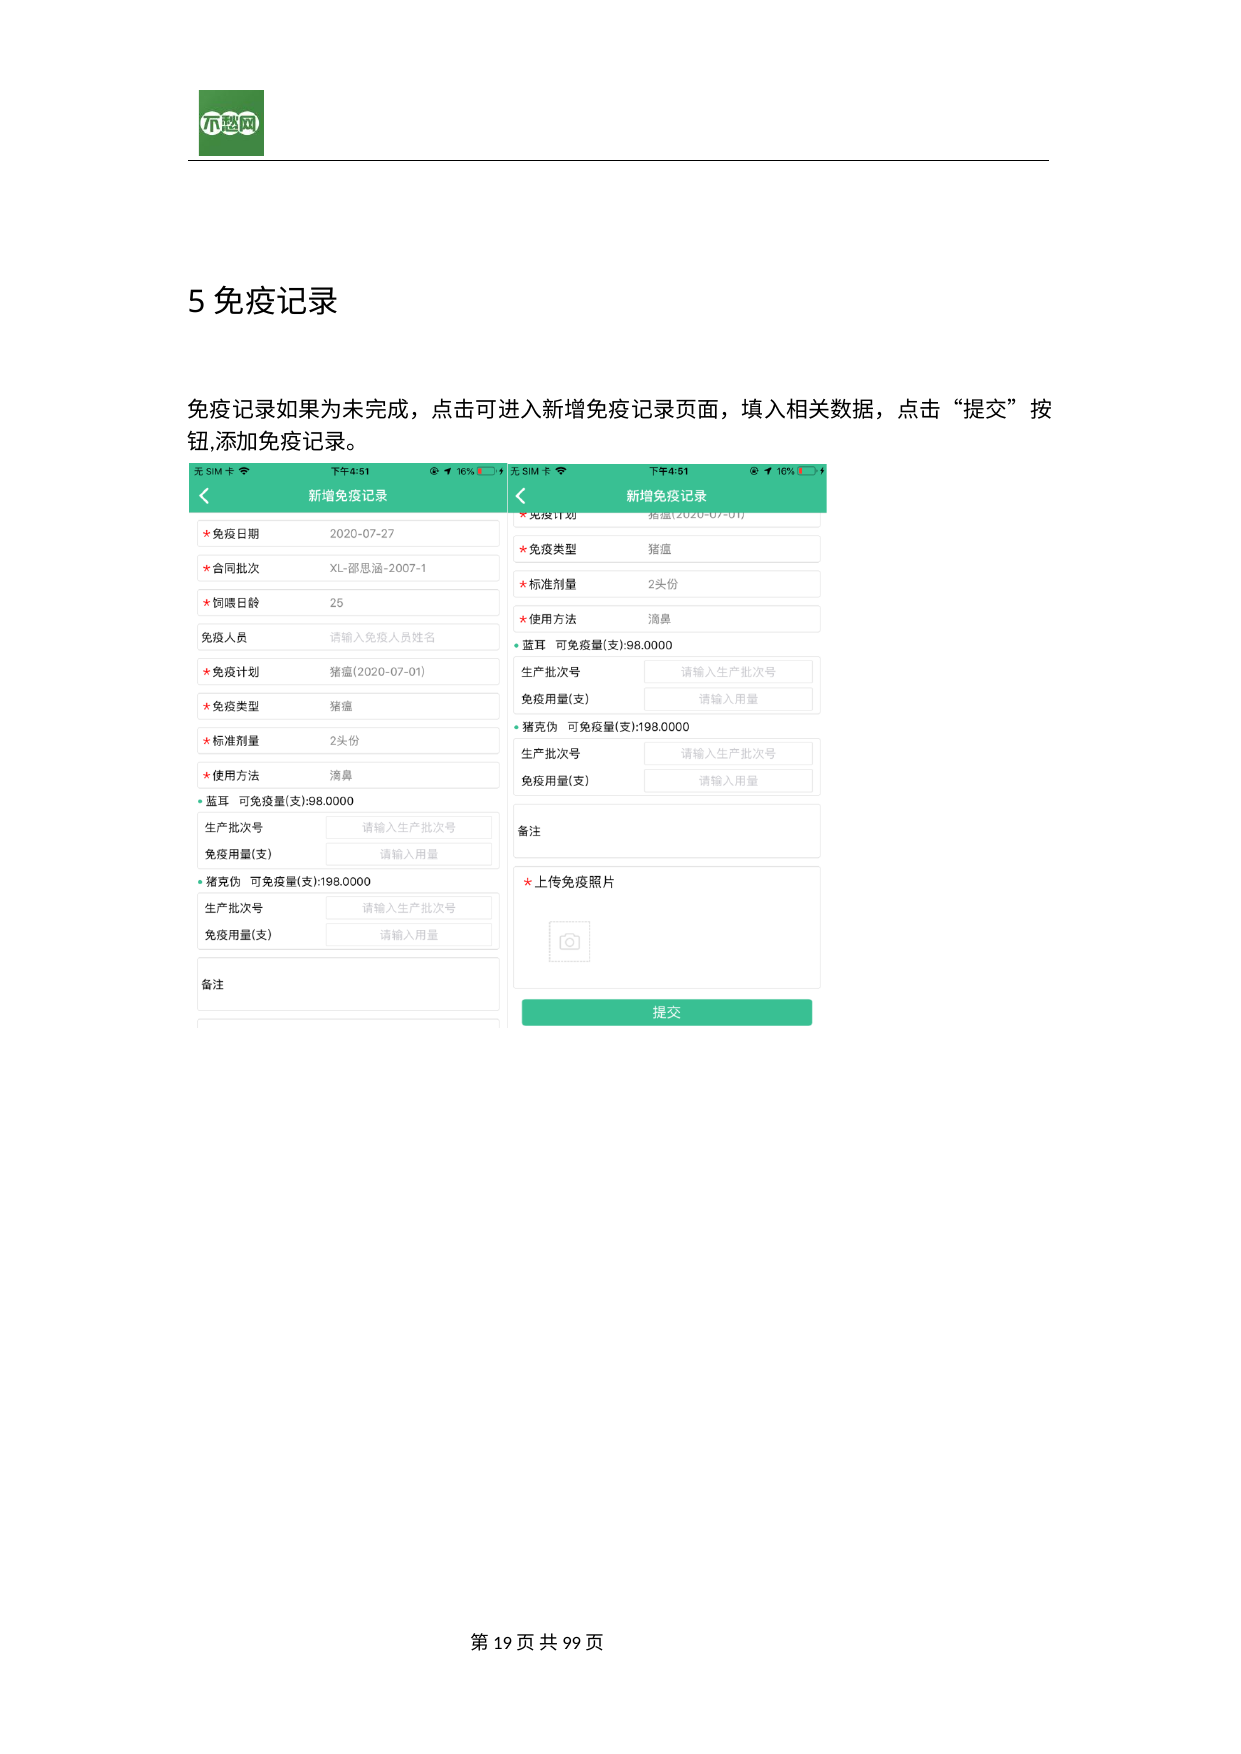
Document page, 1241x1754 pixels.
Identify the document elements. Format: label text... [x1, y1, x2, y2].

subtitle 5 免疫记录 [187, 266, 1053, 331]
picture [187, 463, 827, 1034]
text 免疫记录如果为未完成，点击可进入新增免疫记录页面，填入相关数据，点击“提交”按钮,添加免疫记录。 [187, 391, 1053, 456]
picture [198, 90, 264, 156]
